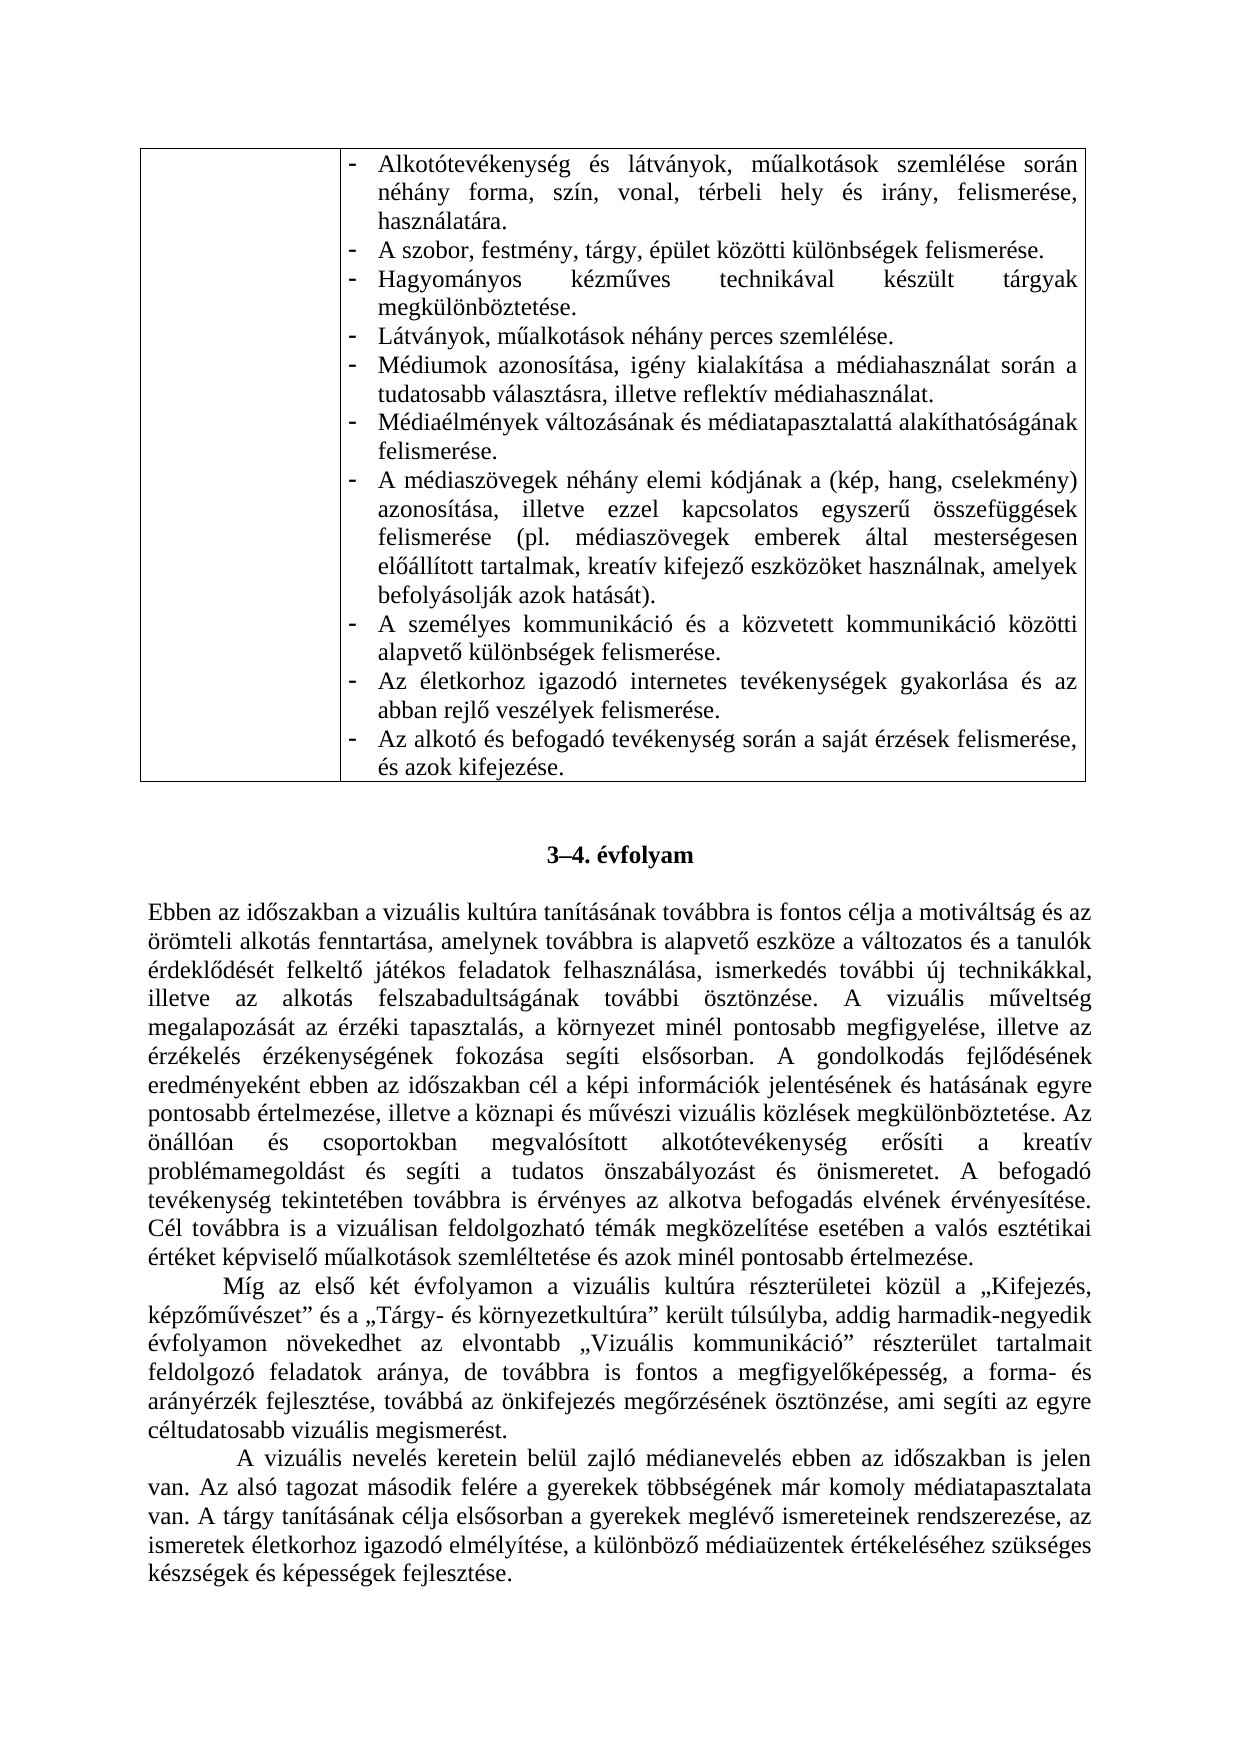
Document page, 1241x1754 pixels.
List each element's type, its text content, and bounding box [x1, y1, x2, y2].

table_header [341, 149, 1085, 781]
text A vizuális nevelés keretein belül zajló médianevelés ebben az időszakban is jelen van. Az alsó tagozat második felére a gyerekek többségének már komoly médiatapasztalata van. A tárgy tanításának célja elsősorban a gyerekek meglévő ismereteinek rendszerezése, az ismeretek életkorhoz igazodó elmélyítése, a különböző médiaüzentek értékeléséhez szükséges készségek és képességek fejlesztése. [148, 1443, 1093, 1587]
text Ebben az időszakban a vizuális kultúra tanításának továbbra is fontos célja a motiváltság és az örömteli alkotás fenntartása, amelynek továbbra is alapvető eszköze a változatos és a tanulók érdeklődését felkeltő játékos feladatok felhasználása, ismerkedés további új technikákkal, illetve az alkotás felszabadultságának további ösztönzése. A vizuális műveltség megalapozását az érzéki tapasztalás, a környezet minél pontosabb megfigyelése, illetve az érzékelés érzékenységének fokozása segíti elsősorban. A gondolkodás fejlődésének eredményeként ebben az időszakban cél a képi információk jelentésének és hatásának egyre pontosabb értelmezése, illetve a köznapi és művészi vizuális közlések megkülönböztetése. Az önállóan és csoportokban megvalósított alkotótevékenység erősíti a kreatív problémamegoldást és segíti a tudatos önszabályozást és önismeretet. A befogadó tevékenység tekintetében továbbra is érvényes az alkotva befogadás elvének érvényesítése. Cél továbbra is a vizuálisan feldolgozható témák megközelítése esetében a valós esztétikai értéket képviselő műalkotások szemléltetése és azok minél pontosabb értelmezése. [148, 897, 1093, 1271]
text Míg az első két évfolyamon a vizuális kultúra részterületei közül a „Kifejezés, képzőművészet” és a „Tárgy- és környezetkultúra” került túlsúlyba, addig harmadik-negyedik évfolyamon növekedhet az elvontabb „Vizuális kommunikáció” részterület tartalmait feldolgozó feladatok aránya, de továbbra is fontos a megfigyelőképesség, a forma- és arányérzék fejlesztése, továbbá az önkifejezés megőrzésének ösztönzése, ami segíti az egyre céltudatosabb vizuális megismerést. [148, 1271, 1093, 1443]
subtitle 3–4. évfolyam [148, 840, 1093, 868]
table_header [141, 149, 340, 781]
